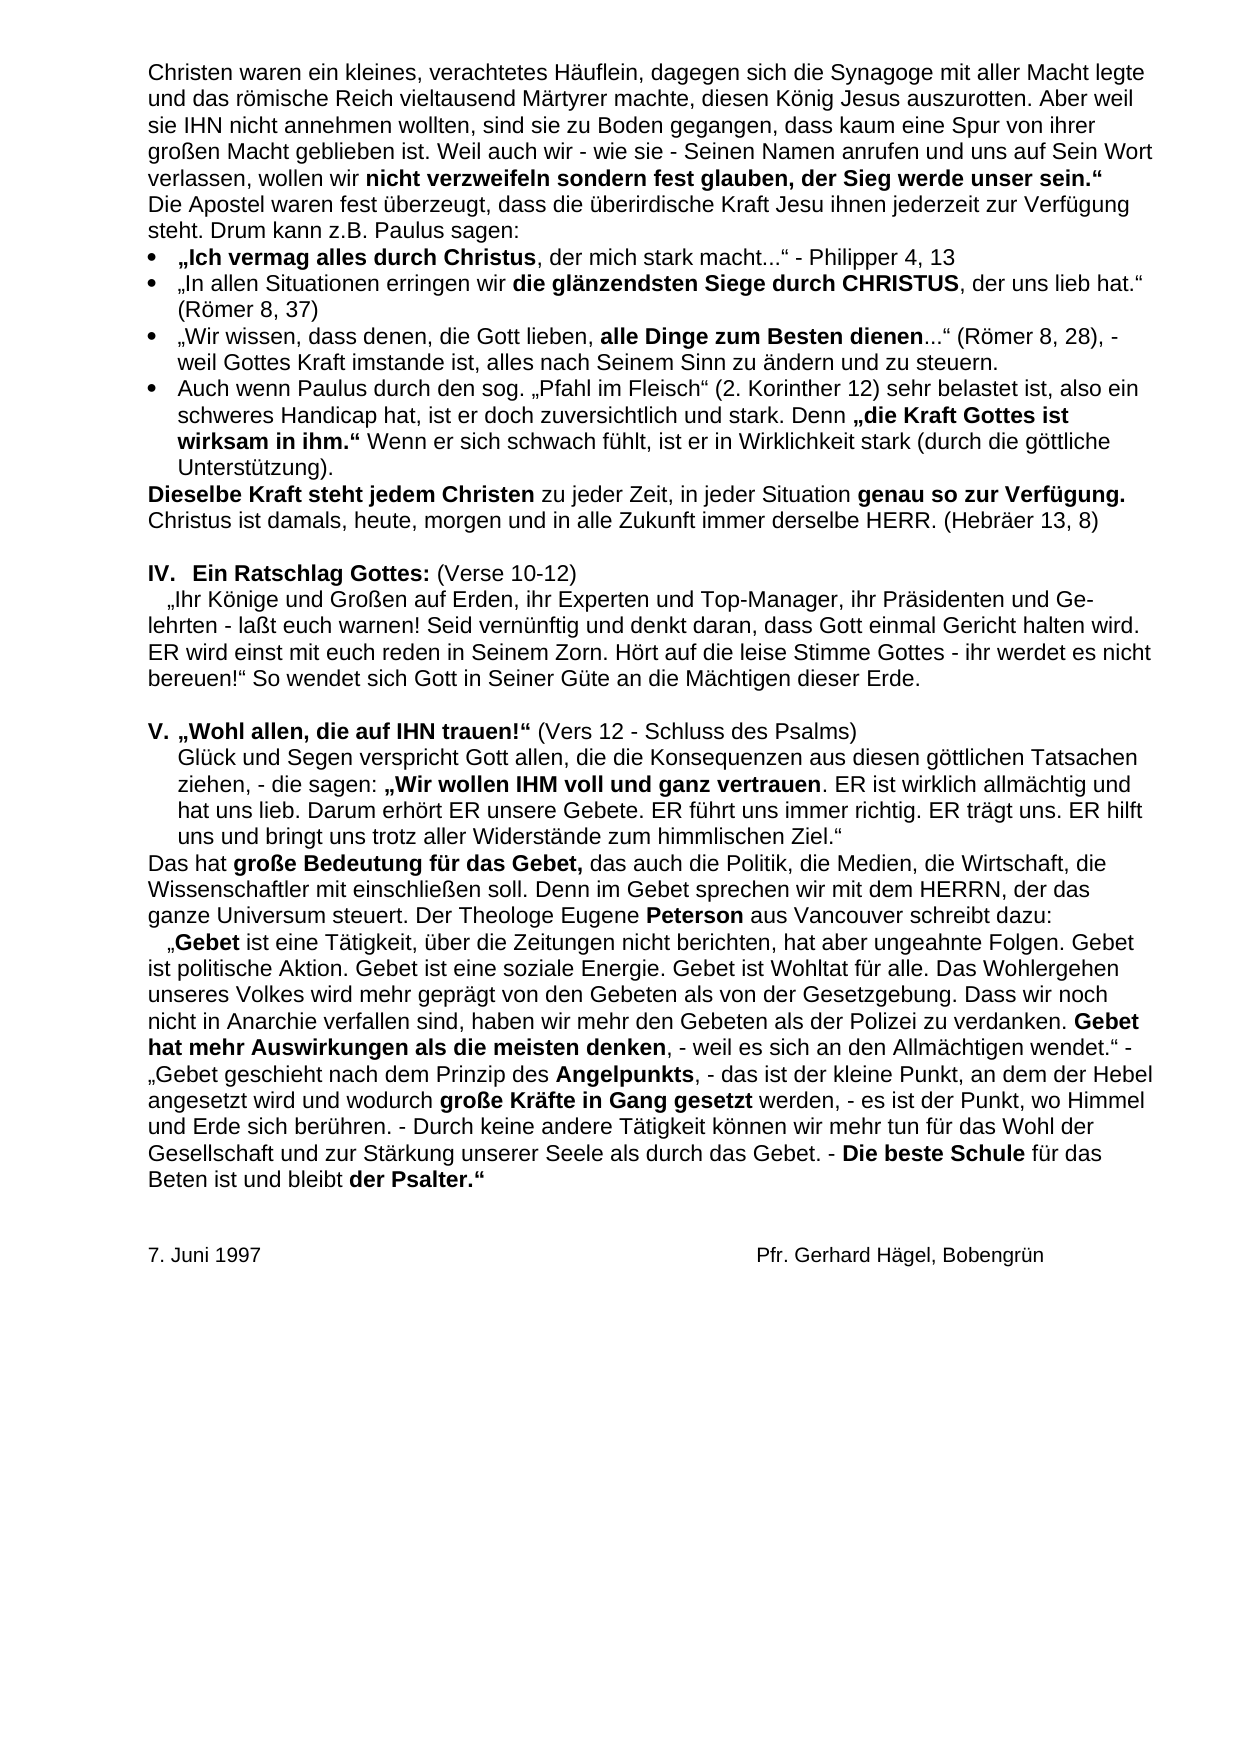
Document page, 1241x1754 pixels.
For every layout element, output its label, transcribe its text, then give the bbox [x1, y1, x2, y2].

list „Ich vermag alles durch Christus, der mich stark macht...“ - Philipper 4, 13 [148, 243, 1157, 270]
text Dieselbe Kraft steht jedem Christen zu jeder Zeit, in jeder Situation genau so zur Verfügung. Christus ist damals, heute, morgen und in alle Zukunft immer derselbe HERR. (Hebräer 13, 8) [148, 481, 1157, 533]
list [148, 59, 1157, 191]
text Das hat große Bedeutung für das Gebet, das auch die Politik, die Medien, die Wirtschaft, die Wissenschaftler mit einschließen soll. Denn im Gebet sprechen wir mit dem HERRN, der das ganze Universum steuert. Der Theologe Eugene Peterson aus Vancouver schreibt dazu: [148, 850, 1157, 929]
list Auch wenn Paulus durch den sog. „Pfahl im Fleisch“ (2. Korinther 12) sehr belastet ist, also ein schweres Handicap hat, ist er doch zuversichtlich und stark. Denn „die Kraft Gottes ist wirksam in ihm.“ Wenn er sich schwach fühlt, ist er in Wirklichkeit stark (durch die göttliche Unterstützung). [148, 375, 1157, 481]
text 7. Juni 1997 Pfr. Gerhard Hägel, Bobengrün [148, 1243, 1157, 1267]
text „Gebet ist eine Tätigkeit, über die Zeitungen nicht berichten, hat aber ungeahnte Folgen. Gebet ist politische Aktion. Gebet ist eine soziale Energie. Gebet ist Wohltat für alle. Das Wohlergehen unseres Volkes wird mehr geprägt von den Gebeten als von der Gesetzgebung. Dass wir noch nicht in Anarchie verfallen sind, haben wir mehr den Gebeten als der Polizei zu verdanken. Gebet hat mehr Auswirkungen als die meisten denken, - weil es sich an den Allmächtigen wendet.“ - „Gebet geschieht nach dem Prinzip des Angelpunkts, - das ist der kleine Punkt, an dem der Hebel angesetzt wird und wodurch große Kräfte in Gang gesetzt werden, - es ist der Punkt, wo Himmel und Erde sich berühren. - Durch keine andere Tätigkeit können wir mehr tun für das Wohl der Gesellschaft und zur Stärkung unserer Seele als durch das Gebet. - Die beste Schule für das Beten ist und bleibt der Psalter.“ [148, 929, 1157, 1192]
list „Wohl allen, die auf IHN trauen!“ (Vers 12 - Schluss des Psalms) Glück und Segen verspricht Gott allen, die die Konsequenzen aus diesen göttlichen Tatsachen ziehen, - die sagen: „Wir wollen IHM voll und ganz vertrauen. ER ist wirklich allmächtig und hat uns lieb. Darum erhört ER unsere Gebete. ER führt uns immer richtig. ER trägt uns. ER hilft uns und bringt uns trotz aller Widerstände zum himmlischen Ziel.“ [148, 718, 1157, 850]
list „In allen Situationen erringen wir die glänzendsten Siege durch CHRISTUS, der uns lieb hat.“ (Römer 8, 37) [148, 270, 1157, 323]
list Die Apostel waren fest überzeugt, dass die überirdische Kraft Jesu ihnen jederzeit zur Verfügung steht. Drum kann z.B. Paulus sagen: [148, 191, 1157, 243]
list „Wir wissen, dass denen, die Gott lieben, alle Dinge zum Besten dienen...“ (Römer 8, 28), - weil Gottes Kraft imstande ist, alles nach Seinem Sinn zu ändern und zu steuern. [148, 323, 1157, 375]
list Ein Ratschlag Gottes: (Verse 10-12) [148, 560, 1157, 586]
text „Ihr Könige und Großen auf Erden, ihr Experten und Top-Manager, ihr Präsidenten und Ge-lehrten - laßt euch warnen! Seid vernünftig und denkt daran, dass Gott einmal Gericht halten wird. ER wird einst mit euch reden in Seinem Zorn. Hört auf die leise Stimme Gottes - ihr werdet es nicht bereuen!“ So wendet sich Gott in Seiner Güte an die Mächtigen dieser Erde. [148, 586, 1157, 692]
